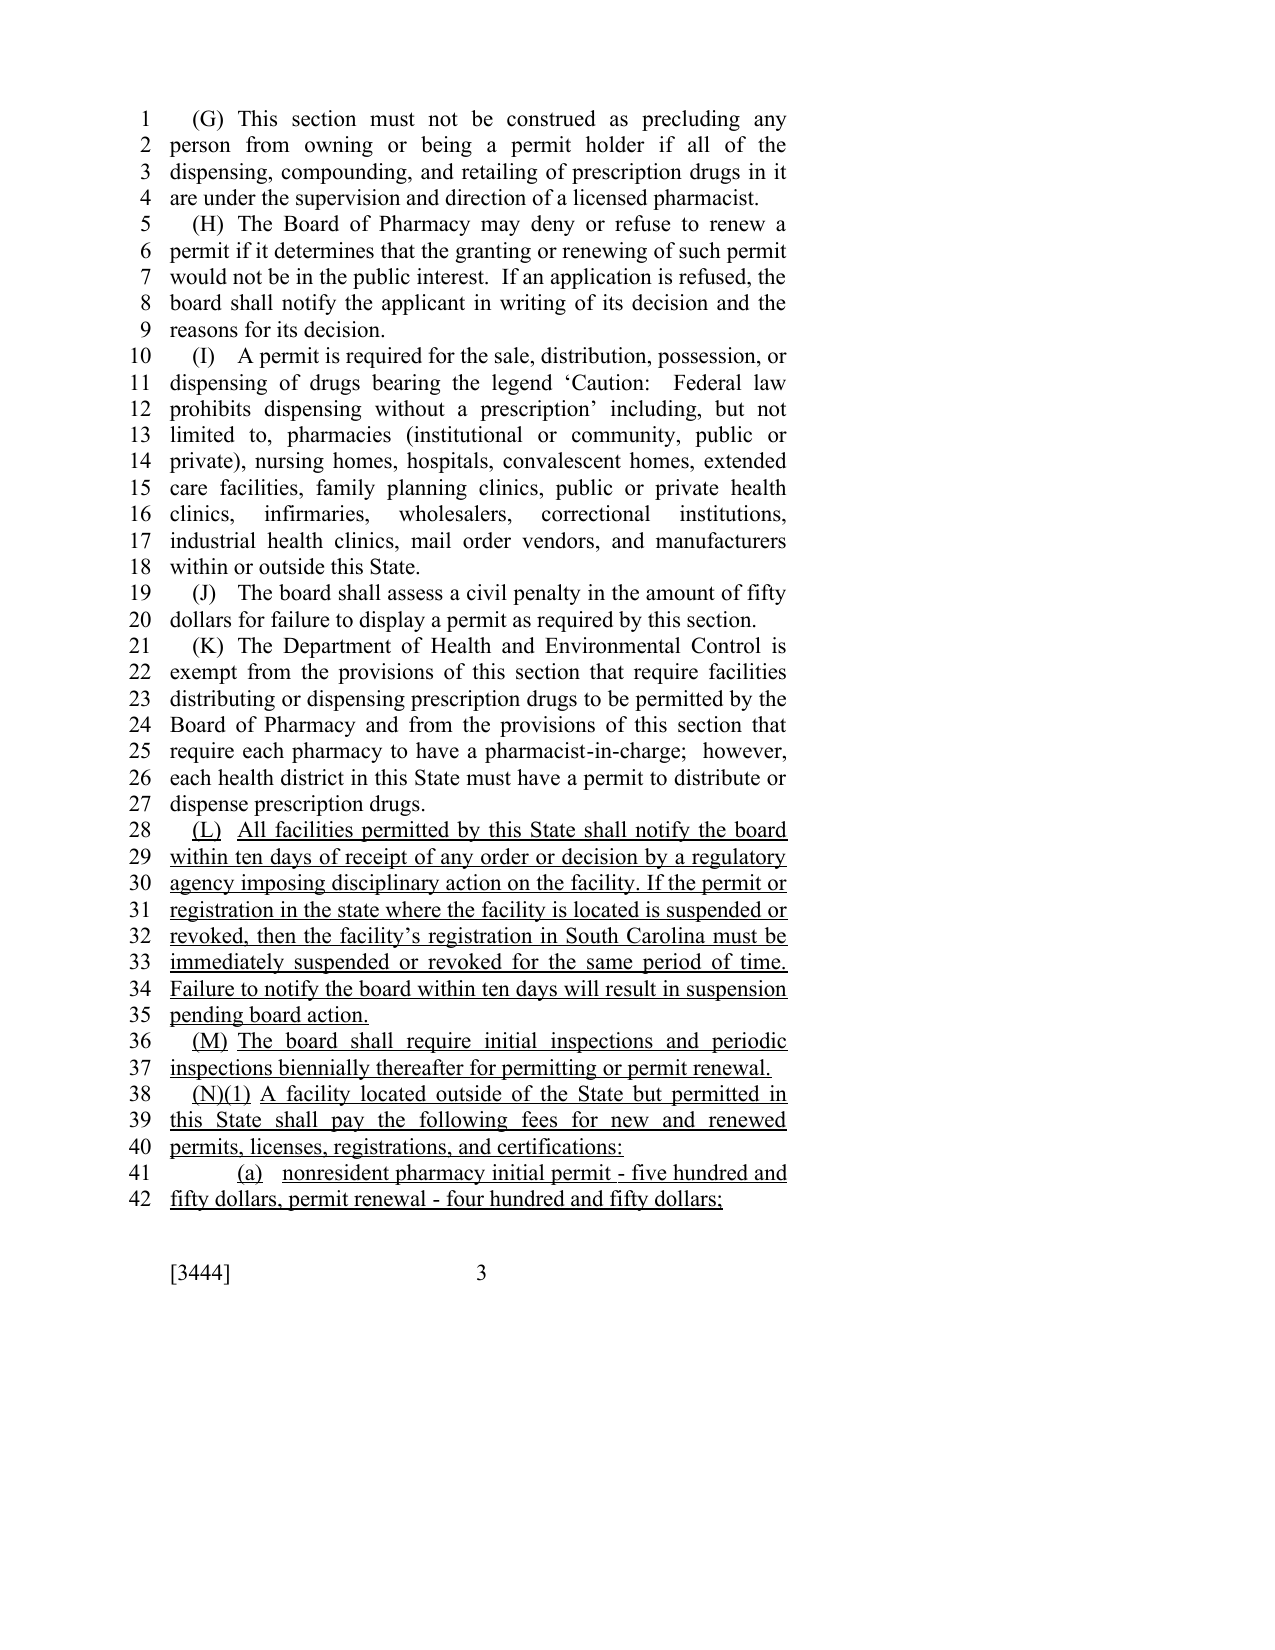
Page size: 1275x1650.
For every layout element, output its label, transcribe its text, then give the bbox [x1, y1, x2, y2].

text (L) All facilities permitted by this State shall notify the board within ten days of receipt of any order or decision by a regulatory agency imposing disciplinary action on the facility. If the permit or registration in the state where the facility is located is suspended or revoked, then the facility’s registration in South Carolina must be immediately suspended or revoked for the same period of time. Failure to notify the board within ten days will result in suspension pending board action. [169, 817, 787, 866]
text (N)(1) A facility located outside of the State but permitted in this State shall pay the following fees for new and renewed permits, licenses, registrations, and certifications: [169, 1130, 787, 1159]
text (K) The Department of Health and Environmental Control is exempt from the provisions of this section that require facilities distributing or dispensing prescription drugs to be permitted by the Board of Pharmacy and from the provisions of this section that require each pharmacy to have a pharmacist-in-charge; however, each health district in this State must have a permit to distribute or dispense prescription drugs. [169, 632, 787, 817]
text (a) nonresident pharmacy initial permit - five hundred and fifty dollars, permit renewal - four hundred and fifty dollars; [169, 1159, 787, 1212]
text (J) The board shall assess a civil penalty in the amount of fifty dollars for failure to display a permit as required by this section. [169, 579, 787, 632]
text (H) The Board of Pharmacy may deny or refuse to renew a permit if it determines that the granting or renewing of such permit would not be in the public interest. If an application is refused, the board shall notify the applicant in writing of its decision and the reasons for its decision. [169, 210, 787, 342]
text (G) This section must not be construed as precluding any person from owning or being a permit holder if all of the dispensing, compounding, and retailing of prescription drugs in it are under the supervision and direction of a licensed pharmacist. [169, 105, 787, 210]
text (N)(1) A facility located outside of the State but permitted in this State shall pay the following fees for new and renewed permits, licenses, registrations, and certifications: [169, 1080, 787, 1129]
text (M) The board shall require initial inspections and periodic inspections biennially thereafter for permitting or permit renewal. [169, 1027, 787, 1080]
text (I) A permit is required for the sale, distribution, possession, or dispensing of drugs bearing the legend ‘Caution: Federal law prohibits dispensing without a prescription’ including, but not limited to, pharmacies (institutional or community, public or private), nursing homes, hospitals, convalescent homes, extended care facilities, family planning clinics, public or private health clinics, infirmaries, wholesalers, correctional institutions, industrial health clinics, mail order vendors, and manufacturers within or outside this State. [169, 342, 787, 579]
